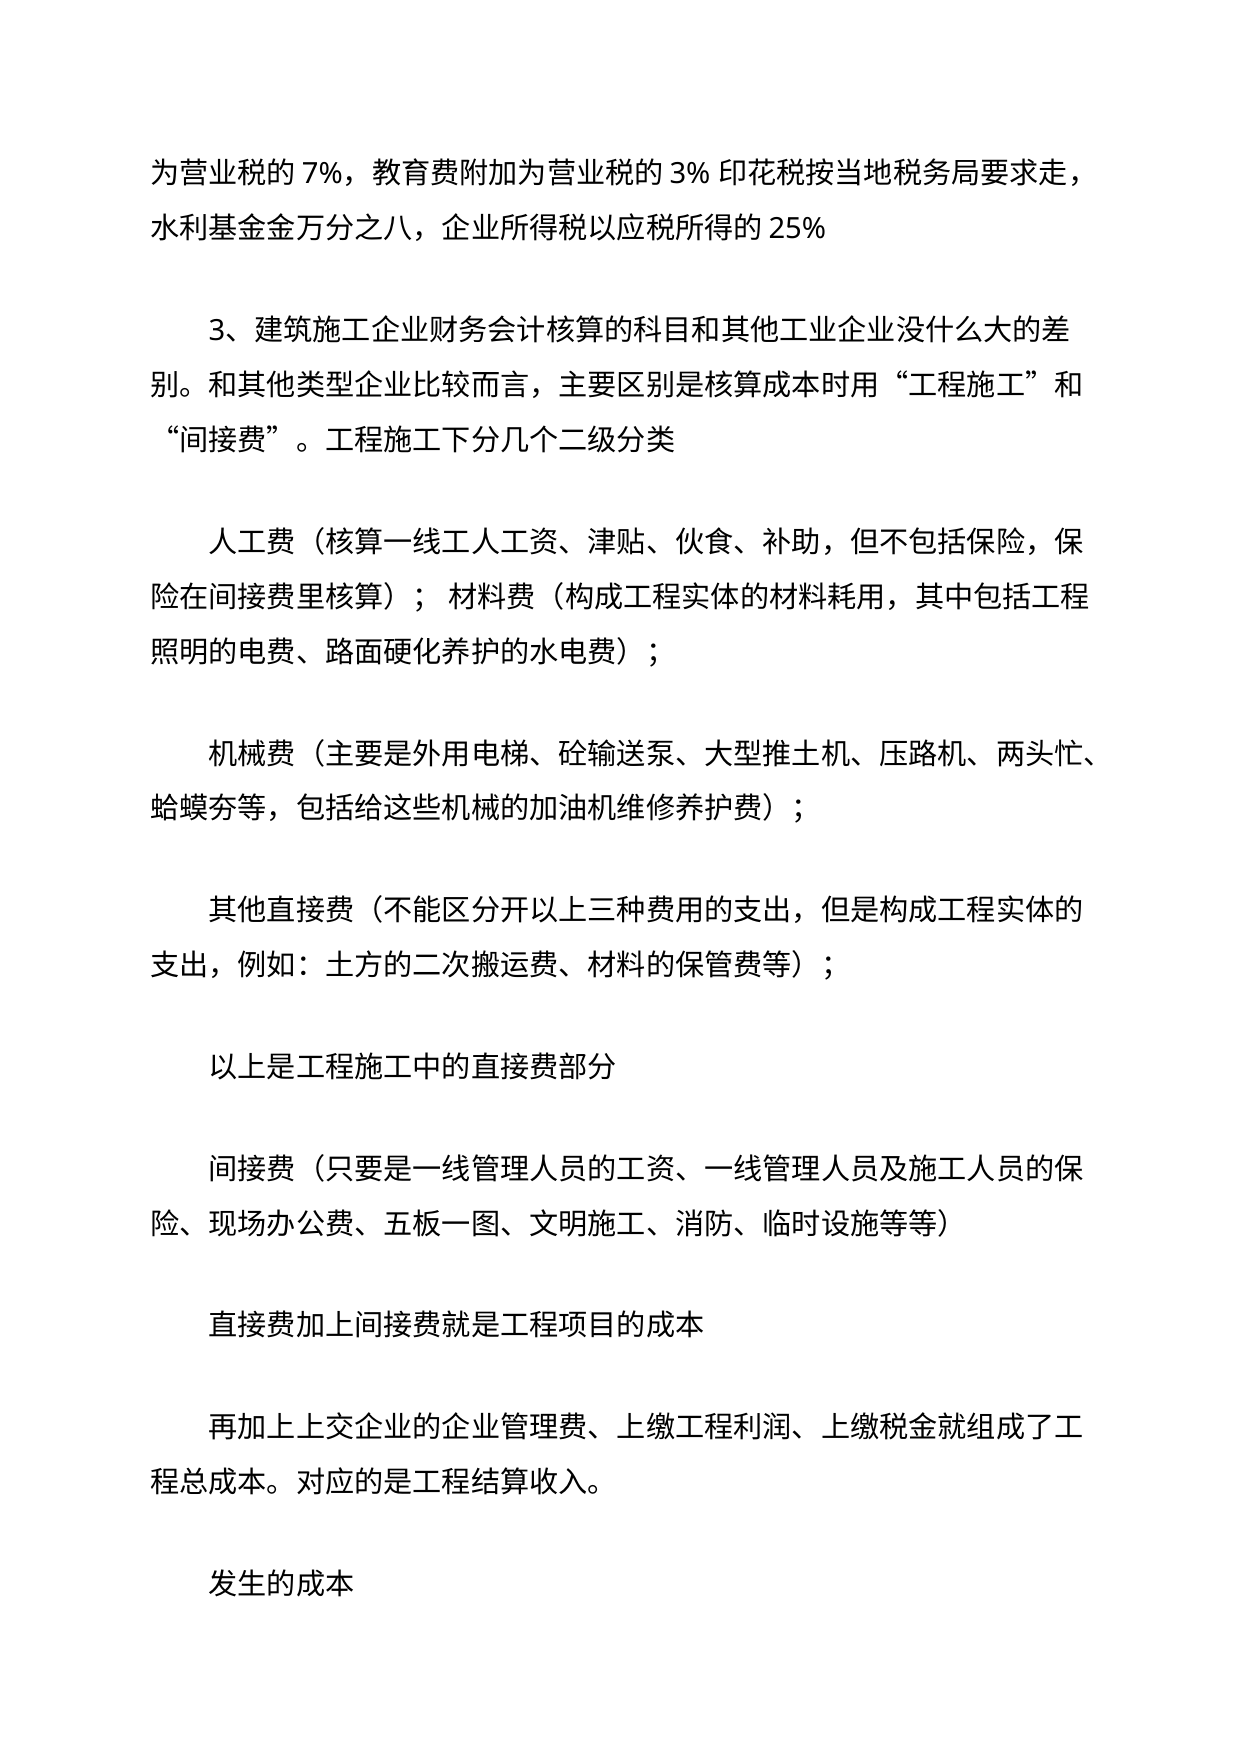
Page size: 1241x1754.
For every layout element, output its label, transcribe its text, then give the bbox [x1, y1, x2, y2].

text 机械费（主要是外用电梯、砼输送泵、大型推土机、压路机、两头忙、蛤蟆夯等，包括给这些机械的加油机维修养护费）； [150, 730, 1090, 827]
text 人工费（核算一线工人工资、津贴、伙食、补助，但不包括保险，保险在间接费里核算）； 材料费（构成工程实体的材料耗用，其中包括工程照明的电费、路面硬化养护的水电费）； [150, 519, 1090, 671]
text 间接费（只要是一线管理人员的工资、一线管理人员及施工人员的保险、现场办公费、五板一图、文明施工、消防、临时设施等等） [150, 1145, 1090, 1242]
text 再加上上交企业的企业管理费、上缴工程利润、上缴税金就组成了工程总成本。对应的是工程结算收入。 [150, 1404, 1090, 1501]
text 发生的成本 [150, 1560, 1090, 1603]
text 3、建筑施工企业财务会计核算的科目和其他工业企业没什么大的差别。和其他类型企业比较而言，主要区别是核算成本时用“工程施工”和“间接费”。工程施工下分几个二级分类 [150, 307, 1090, 459]
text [150, 150, 1090, 247]
text 以上是工程施工中的直接费部分 [150, 1043, 1090, 1086]
text 其他直接费（不能区分开以上三种费用的支出，但是构成工程实体的支出，例如：土方的二次搬运费、材料的保管费等）； [150, 887, 1090, 984]
text 直接费加上间接费就是工程项目的成本 [150, 1302, 1090, 1344]
